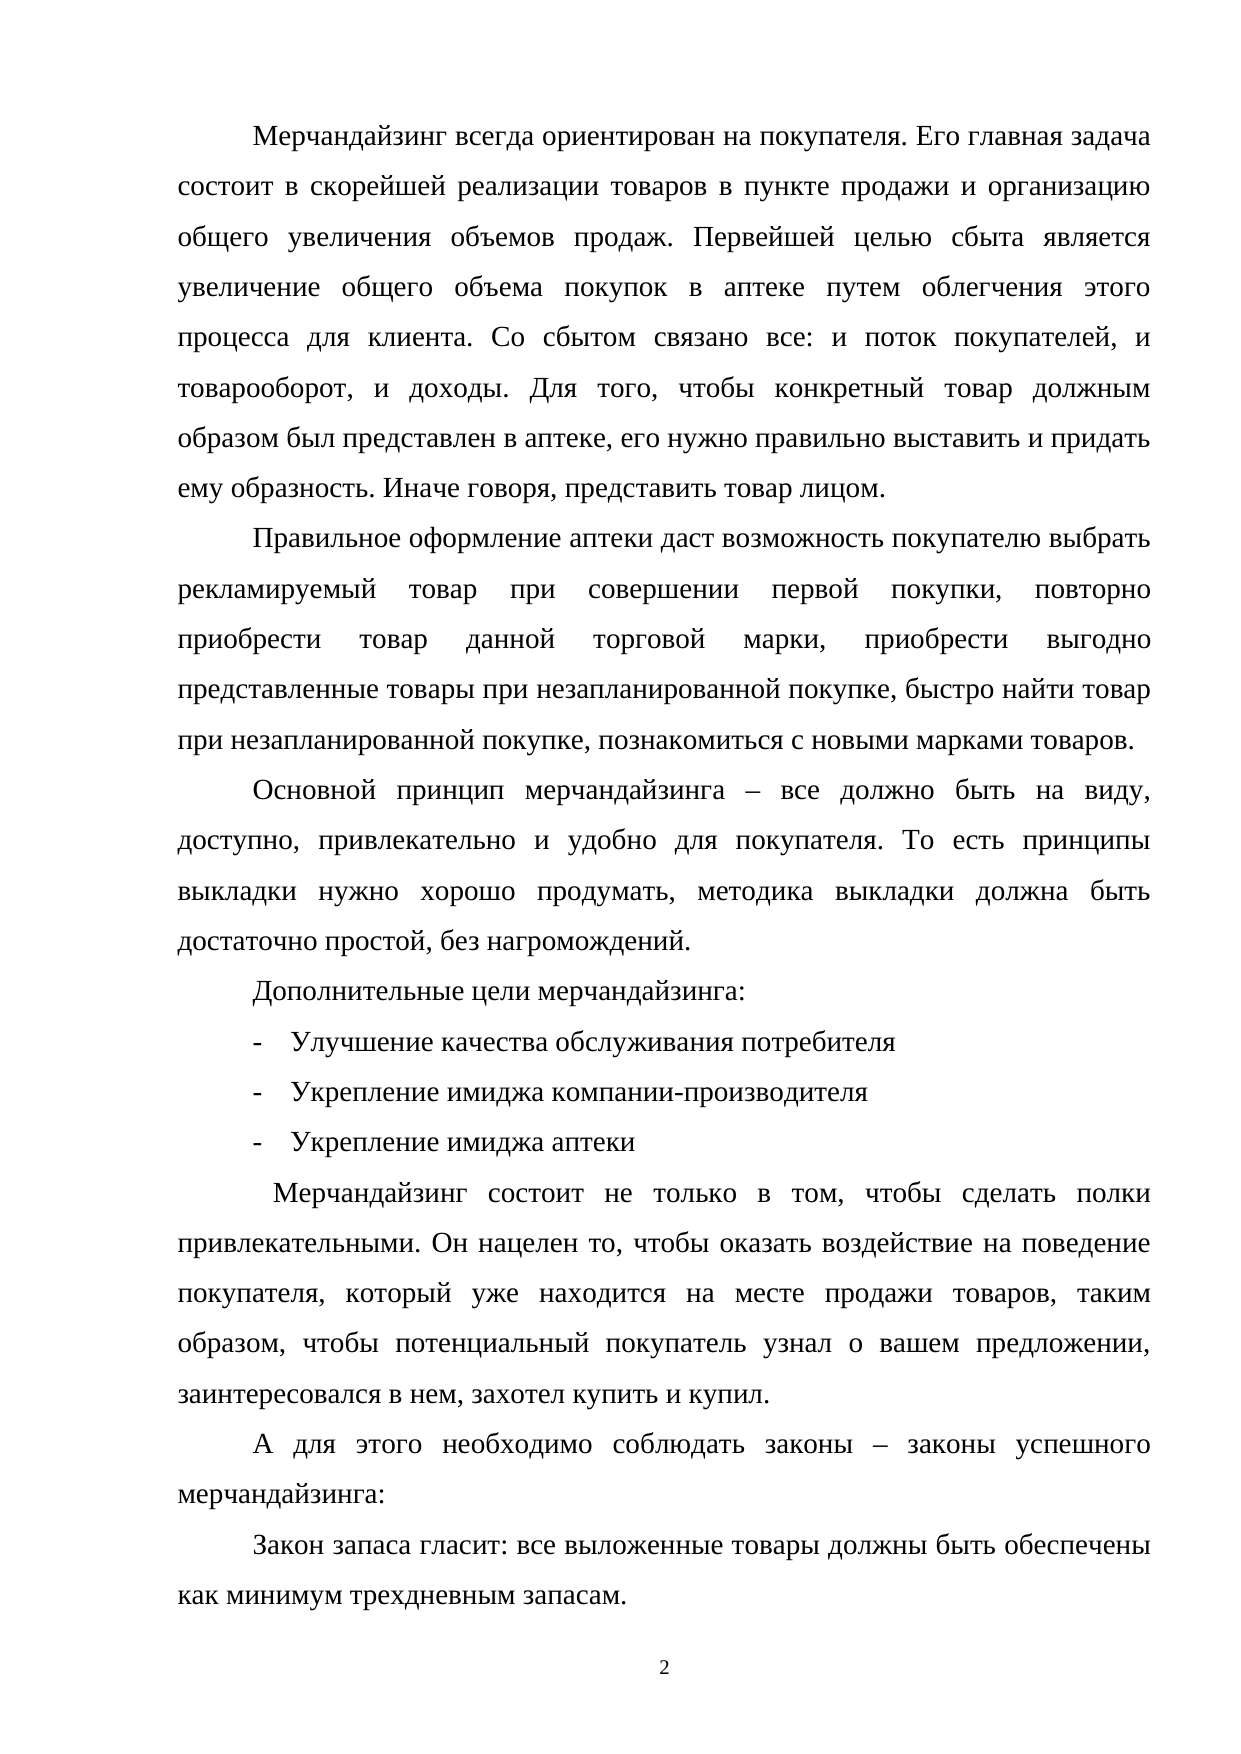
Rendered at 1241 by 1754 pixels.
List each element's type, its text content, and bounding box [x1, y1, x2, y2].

text Основной принцип мерчандайзинга – все должно быть на виду, доступно, привлекательно и удобно для покупателя. То есть принципы выкладки нужно хорошо продумать, методика выкладки должна быть достаточно простой, без нагромождений. [177, 772, 1152, 957]
text Правильное оформление аптеки даст возможность покупателю выбрать рекламируемый товар при совершении первой покупки, повторно приобрести товар данной торговой марки, приобрести выгодно представленные товары при незапланированной покупке, быстро найти товар при незапланированной покупке, познакомиться с новыми марками товаров. [177, 521, 1152, 755]
list Укрепление имиджа компании-производителя [177, 1074, 1152, 1108]
list Улучшение качества обслуживания потребителя [177, 1024, 1152, 1057]
text Мерчандайзинг всегда ориентирован на покупателя. Его главная задача состоит в скорейшей реализации товаров в пункте продажи и организацию общего увеличения объемов продаж. Первейшей целью сбыта является увеличение общего объема покупок в аптеке путем облегчения этого процесса для клиента. Со сбытом связано все: и поток покупателей, и товарооборот, и доходы. Для того, чтобы конкретный товар должным образом был представлен в аптеке, его нужно правильно выставить и придать ему образность. Иначе говоря, представить товар лицом. [177, 118, 1152, 504]
list Укрепление имиджа аптеки [177, 1124, 1152, 1158]
text Закон запаса гласит: все выложенные товары должны быть обеспечены как минимум трехдневным запасам. [177, 1527, 1152, 1611]
text Мерчандайзинг состоит не только в том, чтобы сделать полки привлекательными. Он нацелен то, чтобы оказать воздействие на поведение покупателя, который уже находится на месте продажи товаров, таким образом, чтобы потенциальный покупатель узнал о вашем предложении, заинтересовался в нем, захотел купить и купил. [177, 1175, 1152, 1409]
text Дополнительные цели мерчандайзинга: [177, 973, 1152, 1007]
text А для этого необходимо соблюдать законы – законы успешного мерчандайзинга: [177, 1426, 1152, 1510]
